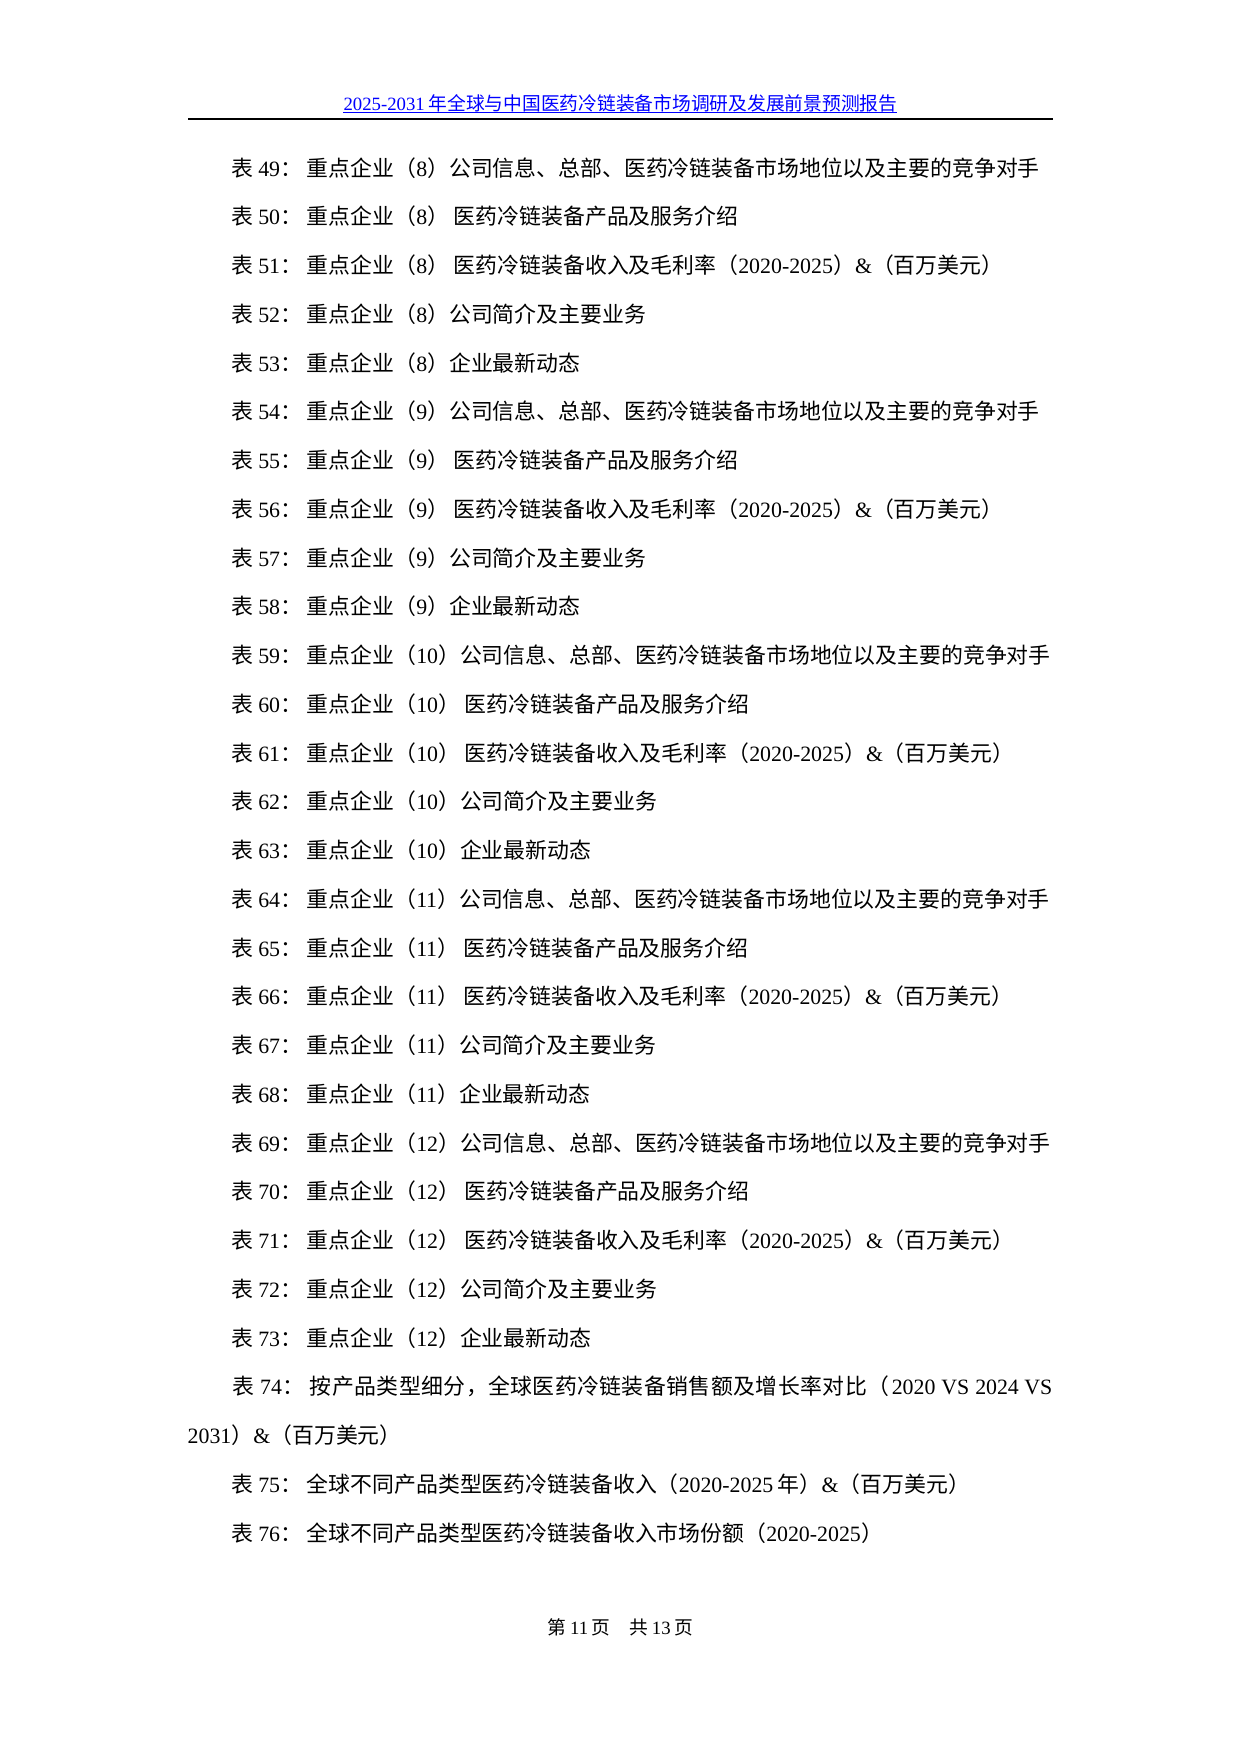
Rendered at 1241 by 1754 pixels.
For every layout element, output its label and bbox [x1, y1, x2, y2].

text [187, 150, 1053, 1548]
